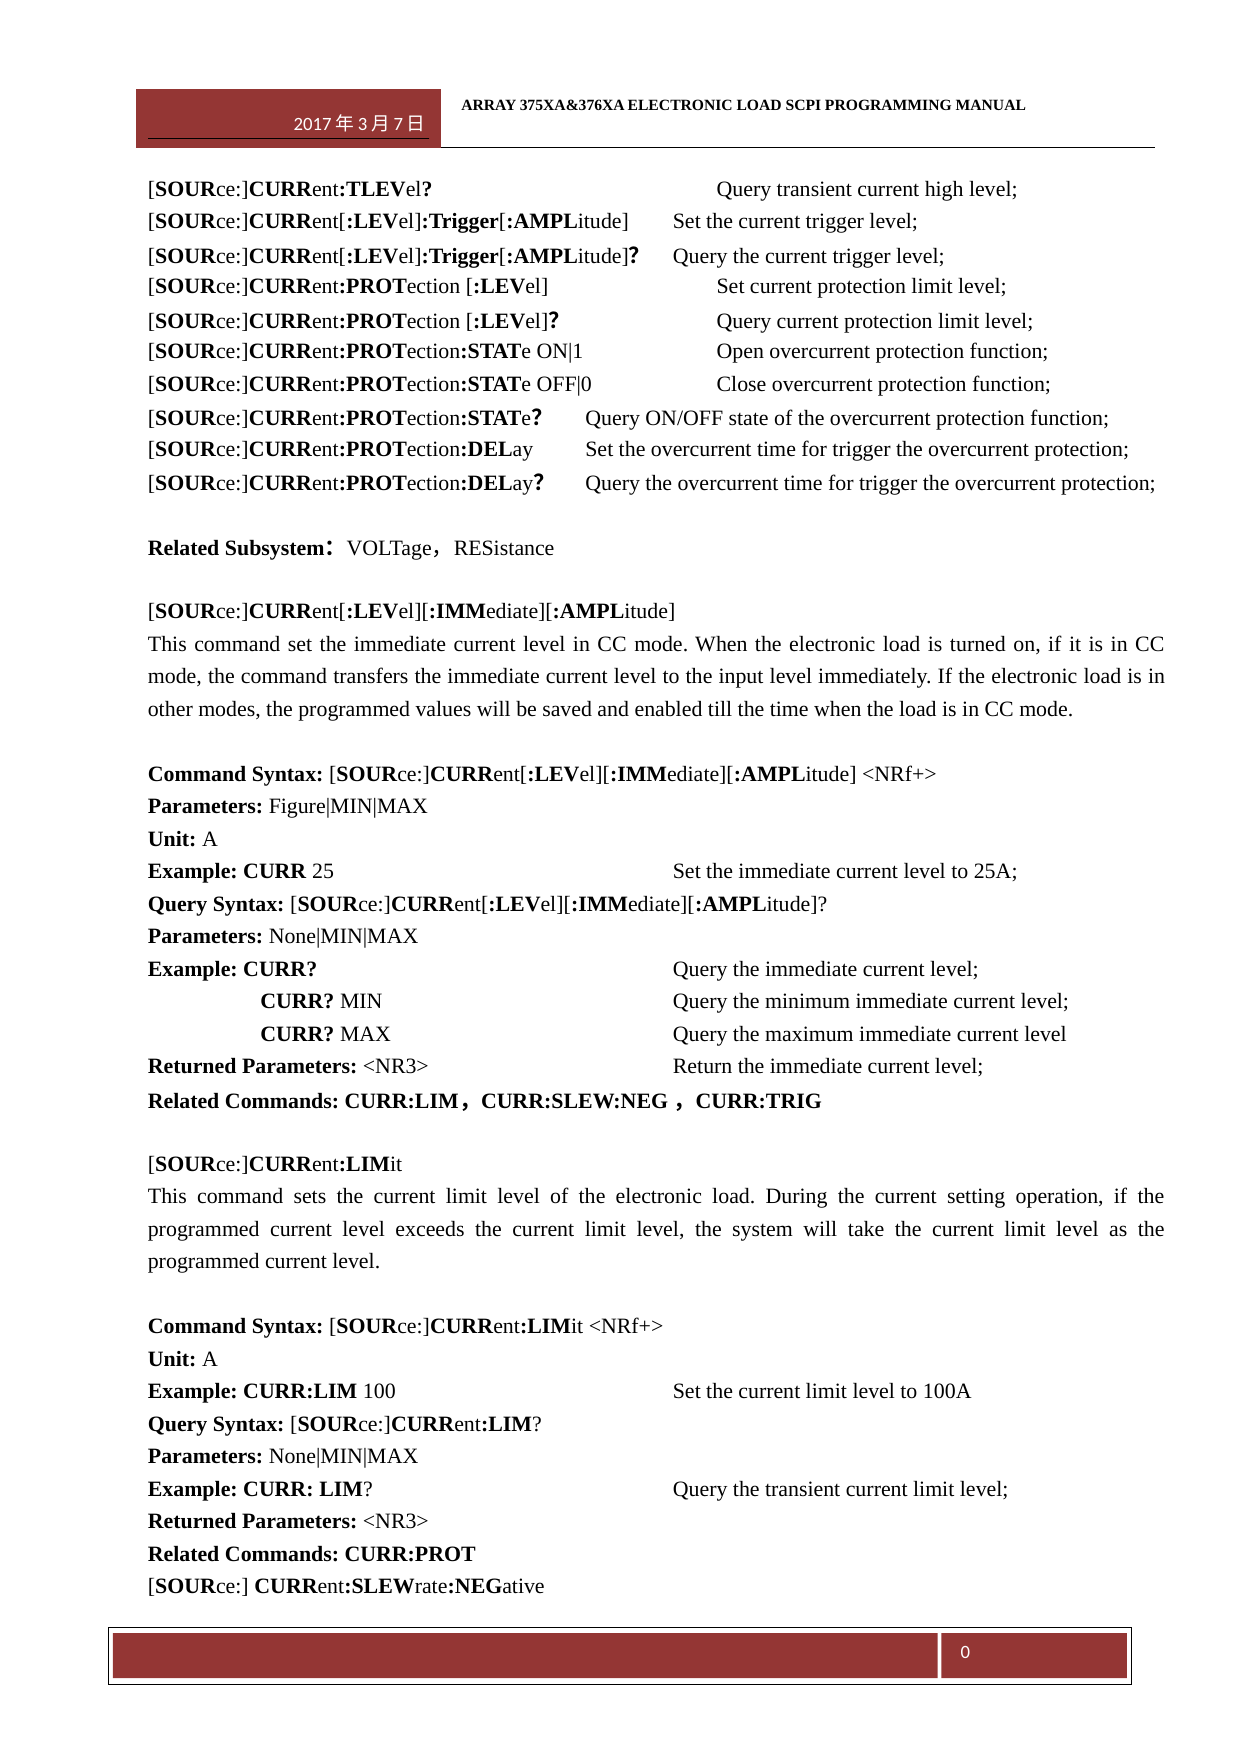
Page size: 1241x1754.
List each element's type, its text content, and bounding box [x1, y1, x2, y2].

text [SOURce:]CURRent:LIMit [148, 1147, 1167, 1180]
text [SOURce:]CURRent:PROTection:STATe ON|1 Open overcurrent protection function; [148, 335, 1167, 367]
text [SOURce:]CURRent[:LEVel]:Trigger[:AMPLitude] Set the current trigger level; [148, 205, 1167, 237]
text Parameters: Figure|MIN|MAX [148, 790, 1167, 822]
text Example: CURR 25 Set the immediate current level to 25A; [148, 855, 1167, 887]
text [SOURce:]CURRent:PROTection:DELay Set the overcurrent time for trigger the overcurrent protection; [148, 432, 1167, 465]
text Parameters: None|MIN|MAX [148, 1440, 1167, 1472]
text [SOURce:]CURRent:PROTection [:LEVel]？ Query current protection limit level; [148, 302, 1167, 335]
text Parameters: None|MIN|MAX [148, 920, 1167, 952]
text [SOURce:]CURRent:PROTection [:LEVel] Set current protection limit level; [148, 270, 1167, 302]
text Returned Parameters: <NR3> Return the immediate current level; [148, 1050, 1167, 1082]
text Related Commands: CURR:LIM，CURR:SLEW:NEG ，CURR:TRIG [148, 1082, 1167, 1115]
text Query Syntax: [SOURce:]CURRent[:LEVel][:IMMediate][:AMPLitude]? [148, 887, 1167, 920]
text Returned Parameters: <NR3> [148, 1505, 1167, 1537]
text [SOURce:]CURRent:PROTection:DELay？ Query the overcurrent time for trigger the overcurrent protection; [148, 465, 1167, 497]
text Example: CURR:LIM 100 Set the current limit level to 100A [148, 1375, 1167, 1407]
text Command Syntax: [SOURce:]CURRent[:LEVel][:IMMediate][:AMPLitude] <NRf+> [148, 757, 1167, 790]
text [SOURce:]CURRent:PROTection:STATe？ Query ON/OFF state of the overcurrent protection function; [148, 400, 1167, 432]
text This command sets the current limit level of the electronic load. During the current setting operation, if the programmed current level exceeds the current limit level, the system will take the current limit level as the programmed current level. [148, 1180, 1167, 1277]
text Unit: A [148, 1342, 1167, 1375]
text This command set the immediate current level in CC mode. When the electronic load is turned on, if it is in CC mode, the command transfers the immediate current level to the input level immediately. If the electronic load is in other modes, the programmed values will be saved and enabled till the time when the load is in CC mode. [148, 627, 1167, 725]
text CURR? MAX Query the maximum immediate current level [260, 1017, 1167, 1050]
text [SOURce:] CURRent:SLEWrate:NEGative [148, 1570, 1167, 1602]
text Unit: A [148, 822, 1167, 855]
text Example: CURR: LIM? Query the transient current limit level; [148, 1472, 1167, 1505]
text [SOURce:]CURRent[:LEVel][:IMMediate][:AMPLitude] [148, 595, 1167, 627]
text [SOURce:]CURRent:PROTection:STATe OFF|0 Close overcurrent protection function; [148, 367, 1167, 400]
text [SOURce:]CURRent[:LEVel]:Trigger[:AMPLitude]？ Query the current trigger level; [148, 237, 1167, 270]
text Command Syntax: [SOURce:]CURRent:LIMit <NRf+> [148, 1310, 1167, 1342]
text Example: CURR? Query the immediate current level; [148, 952, 1167, 985]
text CURR? MIN Query the minimum immediate current level; [260, 985, 1167, 1017]
text Query Syntax: [SOURce:]CURRent:LIM? [148, 1407, 1167, 1440]
text Related Commands: CURR:PROT [148, 1537, 1167, 1570]
text Related Subsystem：VOLTage，RESistance [148, 530, 1167, 562]
text [SOURce:]CURRent:TLEVel? Query transient current high level; [148, 172, 1167, 205]
